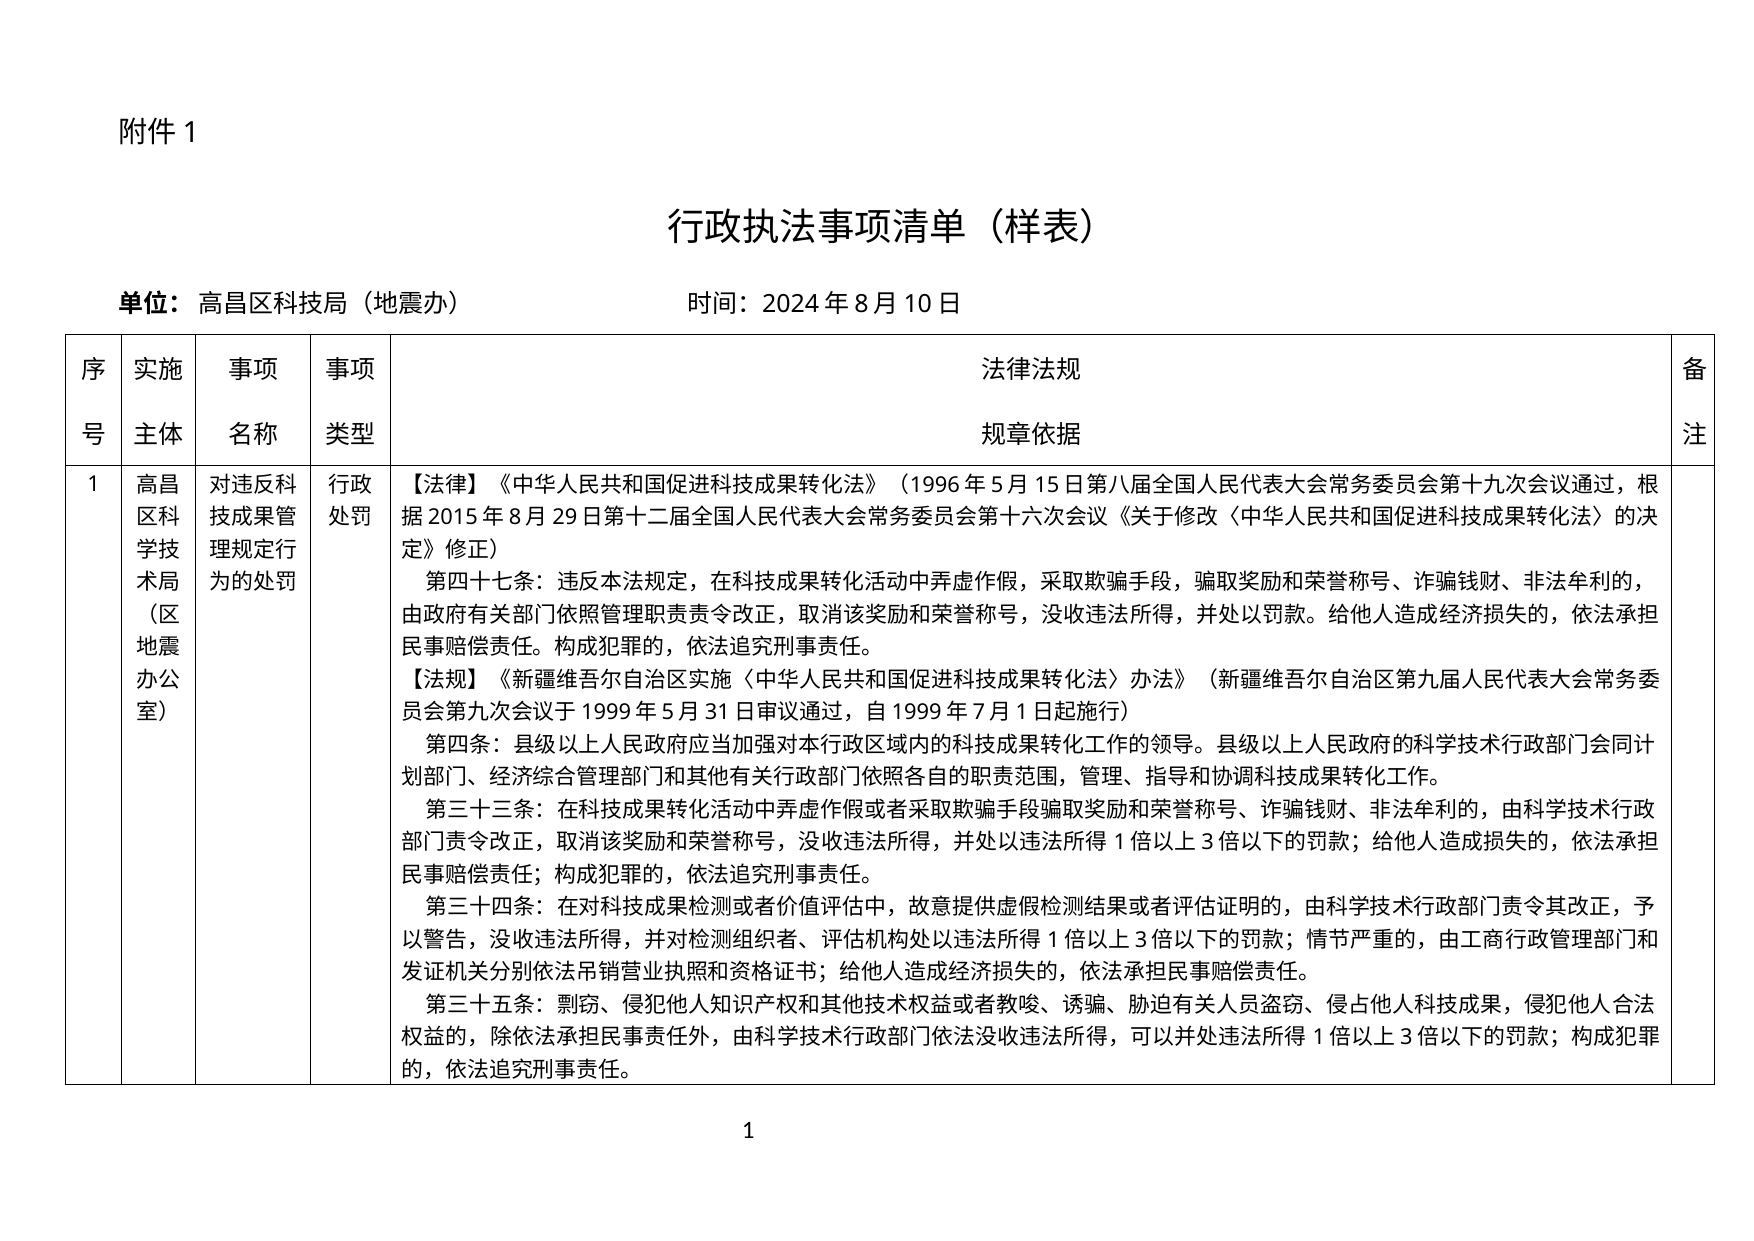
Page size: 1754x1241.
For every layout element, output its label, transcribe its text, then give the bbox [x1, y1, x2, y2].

table_cell 行政处罚 [311, 466, 390, 1084]
table_header 事项 名称 [196, 335, 310, 465]
table_cell [1672, 466, 1714, 1084]
table_header 备注 [1672, 335, 1714, 465]
table_cell 高昌区科学技术局（区地震办公室） [122, 466, 195, 1084]
table_header 实施 主体 [122, 335, 195, 465]
text 附件1 [118, 97, 1665, 162]
text 行政执法事项清单（样表） [118, 192, 1665, 257]
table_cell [391, 466, 1671, 1084]
table_cell 对违反科技成果管理规定行为的处罚 [196, 466, 310, 1084]
table_header 法律法规 规章依据 [391, 335, 1671, 465]
text 单位： 高昌区科技局（地震办） 时间：2024年8月10日 [118, 269, 1665, 334]
table_header 序 号 [66, 335, 121, 465]
table_header 事项类型 [311, 335, 390, 465]
table_cell 1 [66, 466, 121, 1084]
